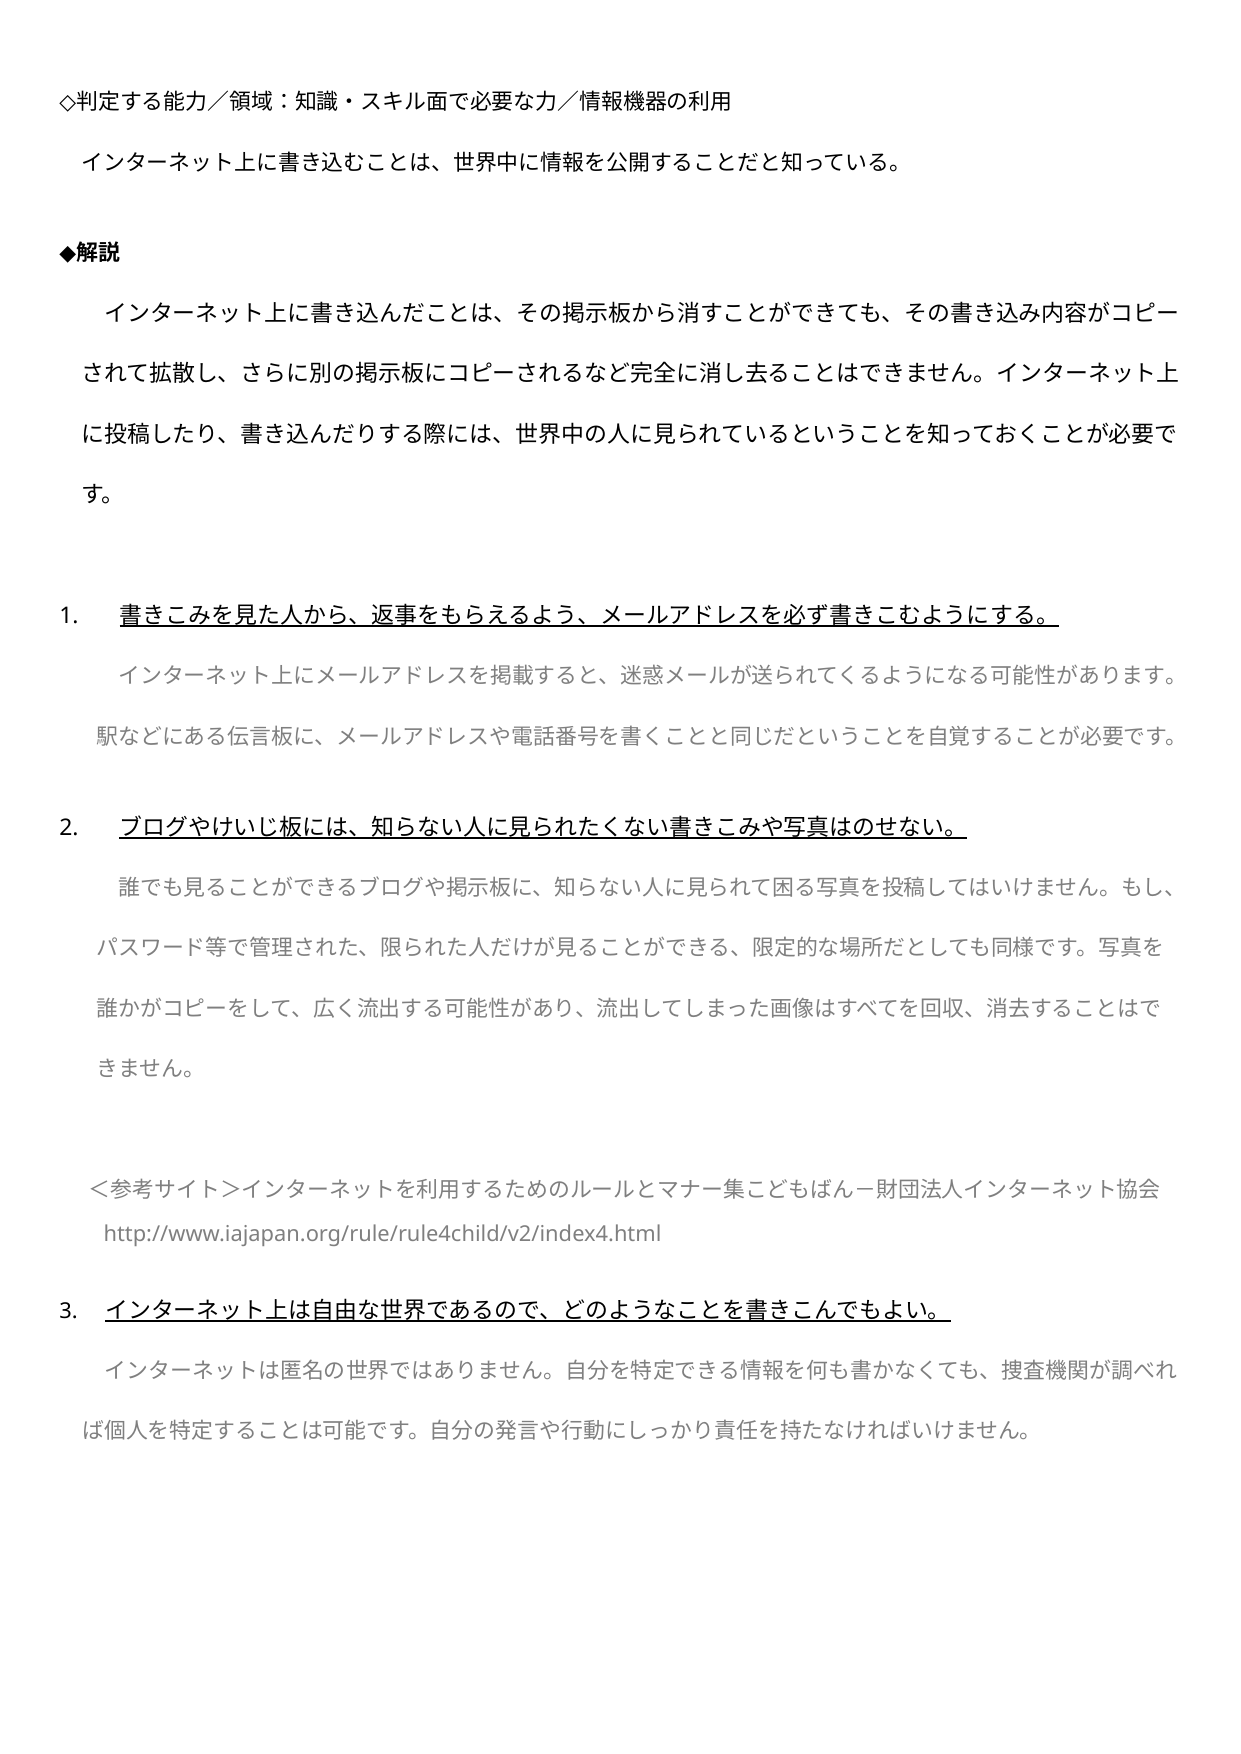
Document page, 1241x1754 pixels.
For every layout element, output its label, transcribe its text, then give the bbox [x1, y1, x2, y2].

list ブログやけいじ板には、知らない人に見られたくない書きこみや写真はのせない。 誰でも見ることができるブログや掲示板に、知らない人に見られて困る写真を投稿してはいけません。もし、パスワード等で管理された、限られた人だけが見ることができる、限定的な場所だとしても同様です。写真を誰かがコピーをして、広く流出する可能性があり、流出してしまった画像はすべてを回収、消去することはできません。 [59, 795, 1181, 1097]
text インターネット上に書き込んだことは、その掲示板から消すことができても、その書き込み内容がコピーされて拡散し、さらに別の掲示板にコピーされるなど完全に消し去ることはできません。インターネット上に投稿したり、書き込んだりする際には、世界中の人に見られているということを知っておくことが必要です。 [81, 281, 1181, 523]
text インターネット上に書き込むことは、世界中に情報を公開することだと知っている。 [59, 130, 1181, 191]
text インターネット上にメールアドレスを掲載すると、迷惑メールが送られてくるようになる可能性があります。駅などにある伝言板に、メールアドレスや電話番号を書くことと同じだということを自覚することが必要です。 [96, 644, 1181, 795]
text http://www.iajapan.org/rule/rule4child/v2/index4.html [103, 1218, 1181, 1278]
text ◆解説 [59, 221, 1181, 281]
text ＜参考サイト＞インターネットを利用するためのルールとマナー集こどもばん－財団法人インターネット協会 [88, 1157, 1181, 1218]
list 書きこみを見た人から、返事をもらえるよう、メールアドレスを必ず書きこむようにする。 [59, 583, 1181, 644]
list ◇判定する能力／領域：知識・スキル面で必要な力／情報機器の利用 [59, 70, 1181, 130]
list インターネット上は自由な世界であるので、どのようなことを書きこんでもよい。 インターネットは匿名の世界ではありません。自分を特定できる情報を何も書かなくても、捜査機関が調べれば個人を特定することは可能です。自分の発言や行動にしっかり責任を持たなければいけません。 [59, 1278, 1181, 1459]
